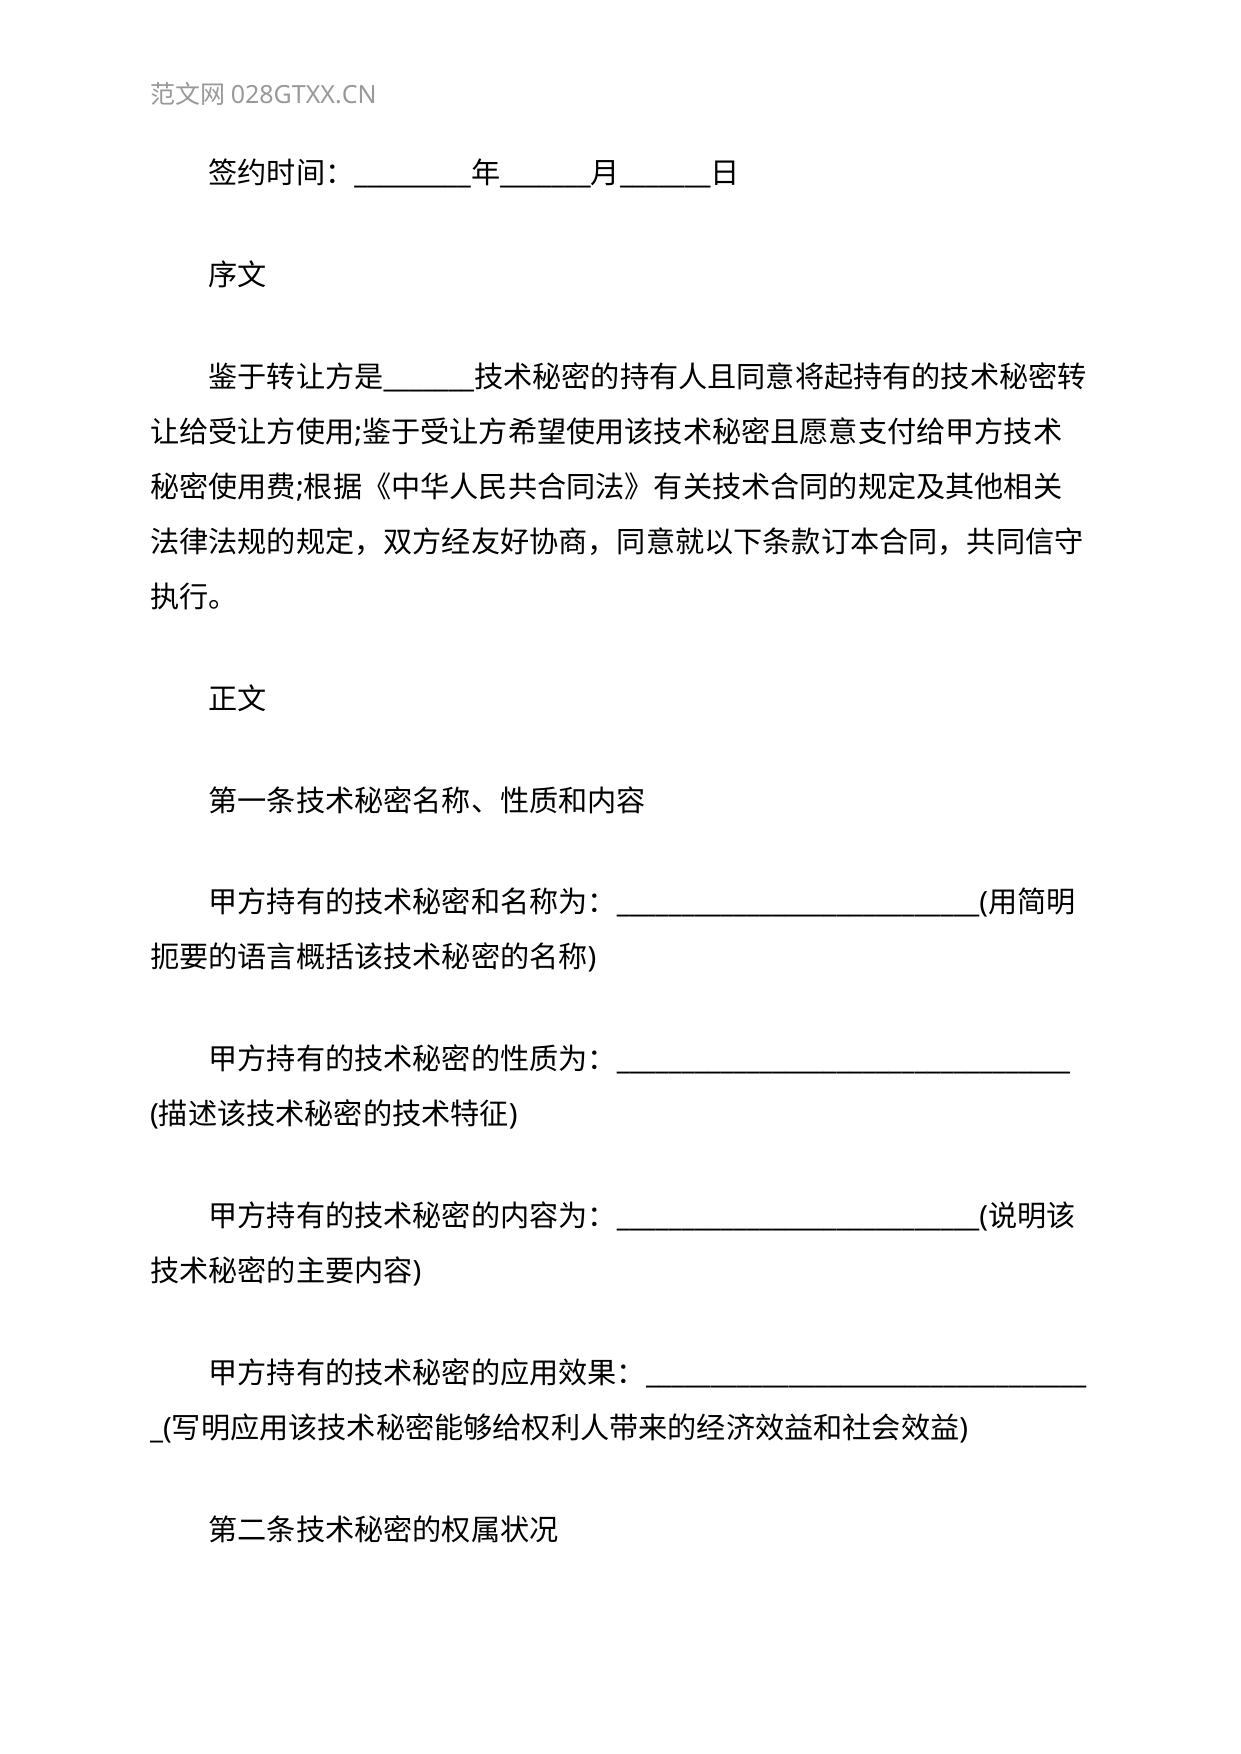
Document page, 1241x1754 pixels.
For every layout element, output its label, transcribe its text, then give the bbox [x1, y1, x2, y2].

text 第一条技术秘密名称、性质和内容 [150, 777, 1090, 819]
text 甲方持有的技术秘密的应用效果：___________________________________(写明应用该技术秘密能够给权利人带来的经济效益和社会效益) [150, 1350, 1090, 1447]
text 甲方持有的技术秘密的内容为：____________________________(说明该技术秘密的主要内容) [150, 1193, 1090, 1290]
text 第二条技术秘密的权属状况 [150, 1507, 1090, 1549]
text 序文 [150, 252, 1090, 294]
text 甲方持有的技术秘密的性质为：___________________________________(描述该技术秘密的技术特征) [150, 1036, 1090, 1133]
text 签约时间：_________年_______月_______日 [150, 150, 1090, 192]
text 甲方持有的技术秘密和名称为：____________________________(用简明扼要的语言概括该技术秘密的名称) [150, 879, 1090, 976]
text 正文 [150, 675, 1090, 718]
text 鉴于转让方是_______技术秘密的持有人且同意将起持有的技术秘密转让给受让方使用;鉴于受让方希望使用该技术秘密且愿意支付给甲方技术秘密使用费;根据《中华人民共合同法》有关技术合同的规定及其他相关法律法规的规定，双方经友好协商，同意就以下条款订本合同，共同信守执行。 [150, 354, 1090, 616]
